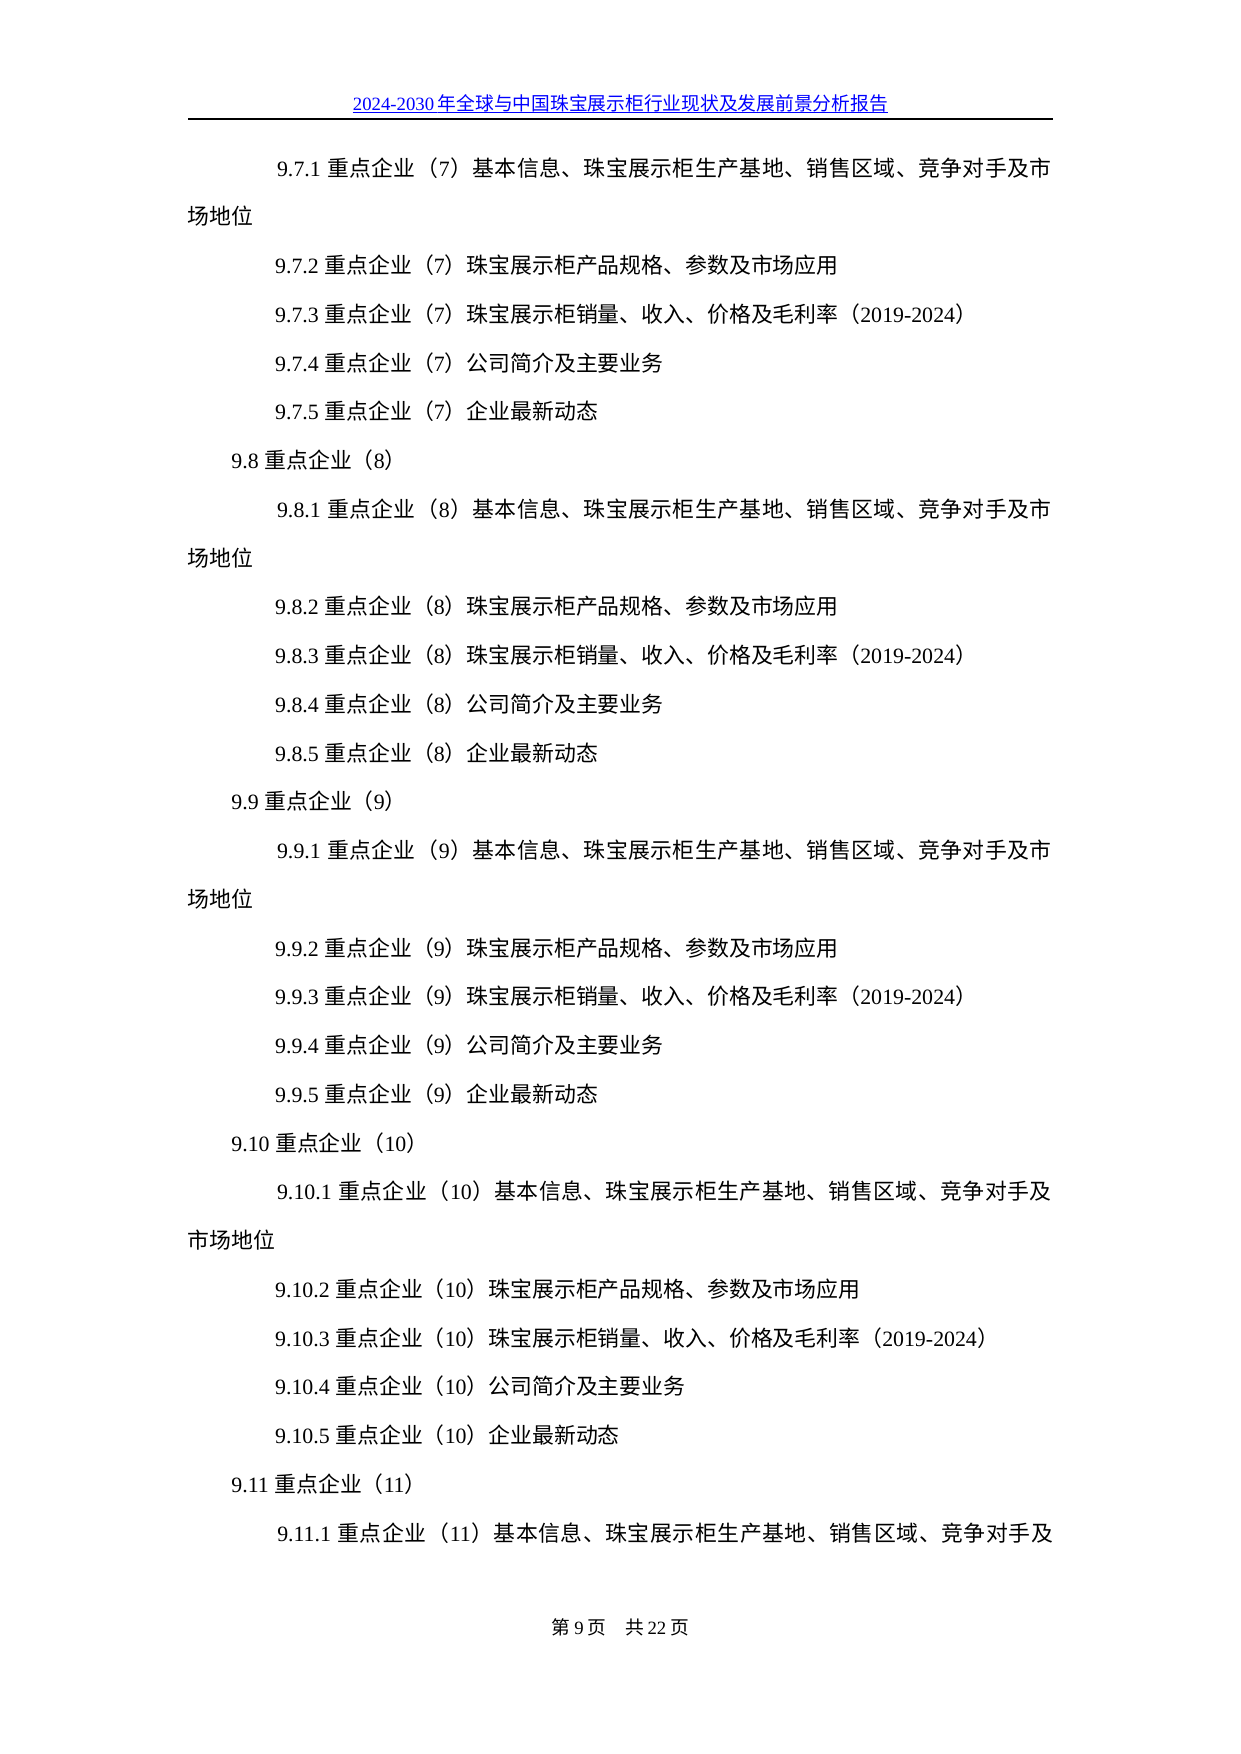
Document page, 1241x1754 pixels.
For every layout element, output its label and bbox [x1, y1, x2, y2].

text [187, 150, 1053, 1548]
